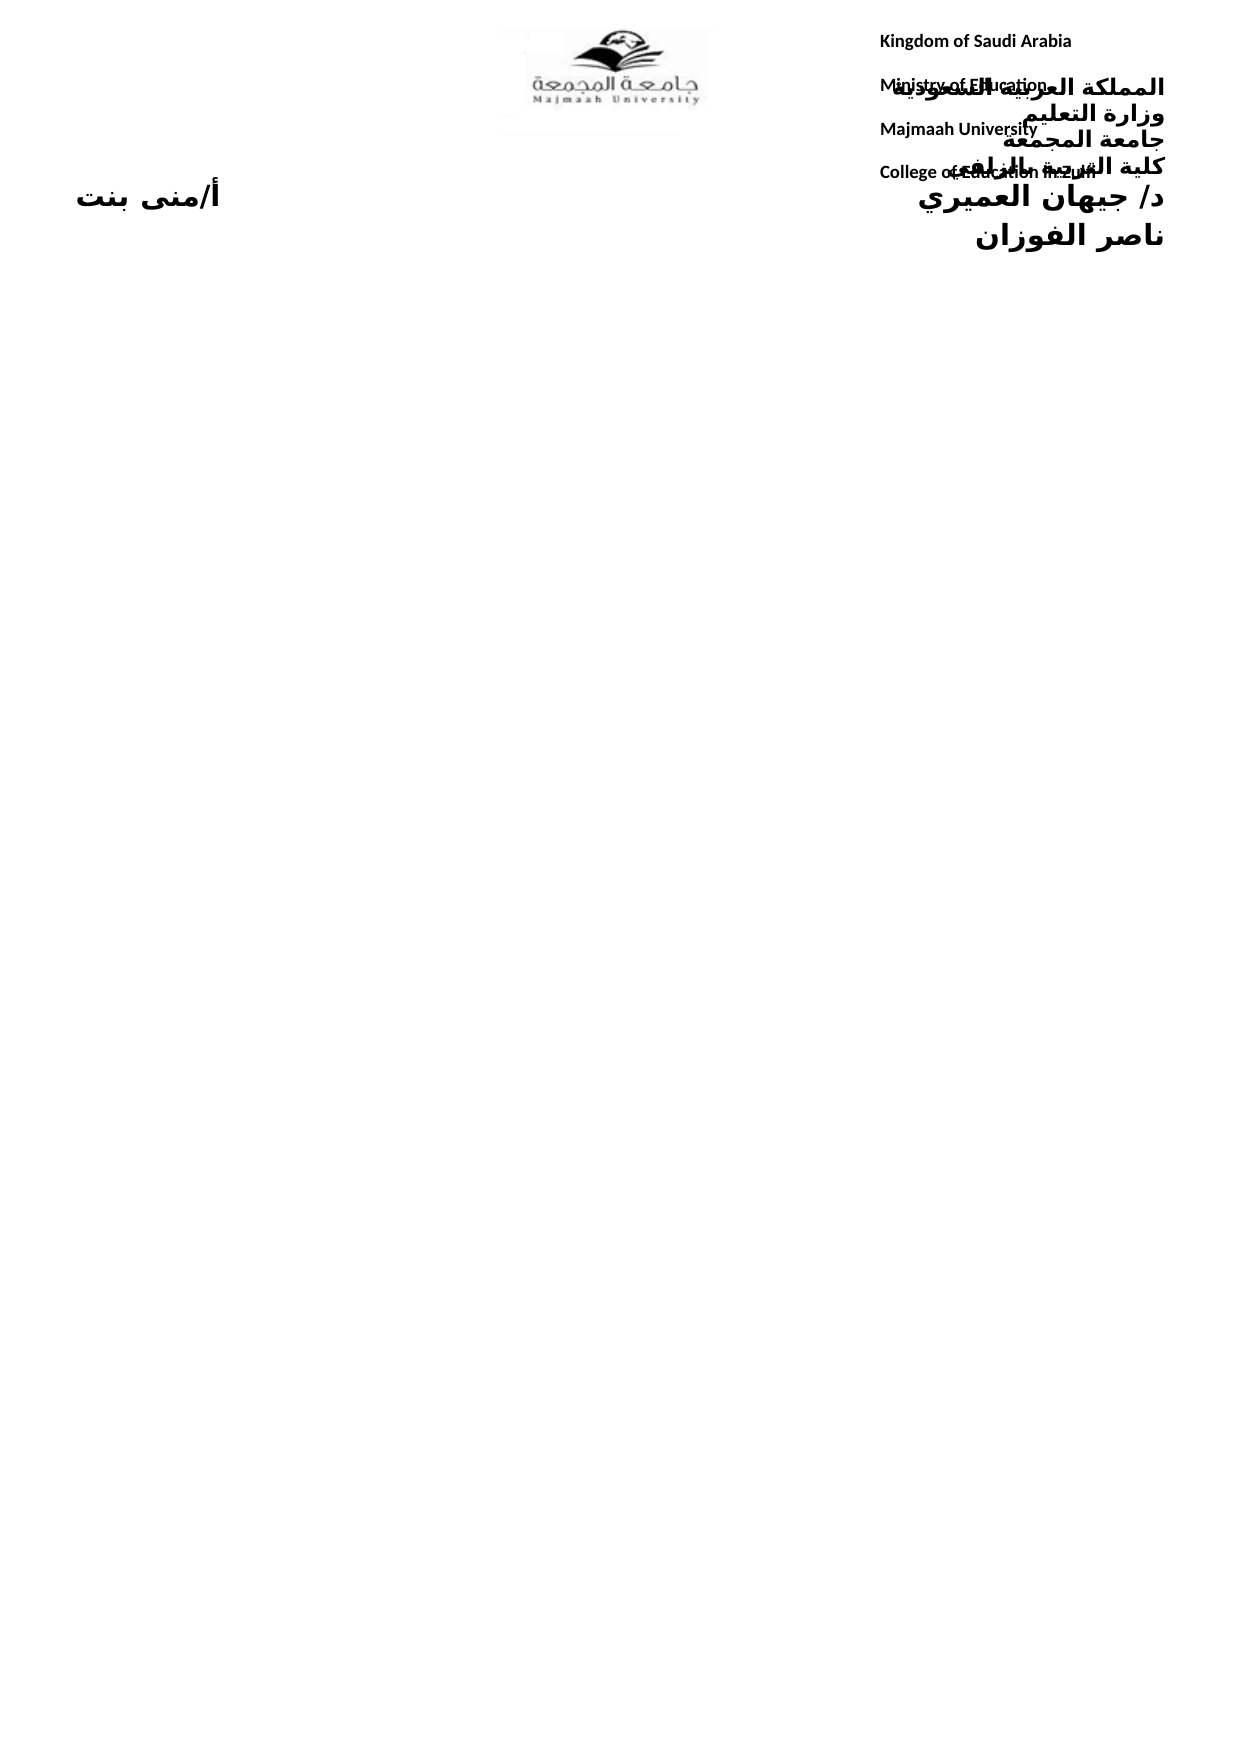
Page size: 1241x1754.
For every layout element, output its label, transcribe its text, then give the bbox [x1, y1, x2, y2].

text د/ جيهان العميري أ/منى بنت ناصر الفوزان [75, 179, 1165, 252]
picture [501, 25, 727, 136]
